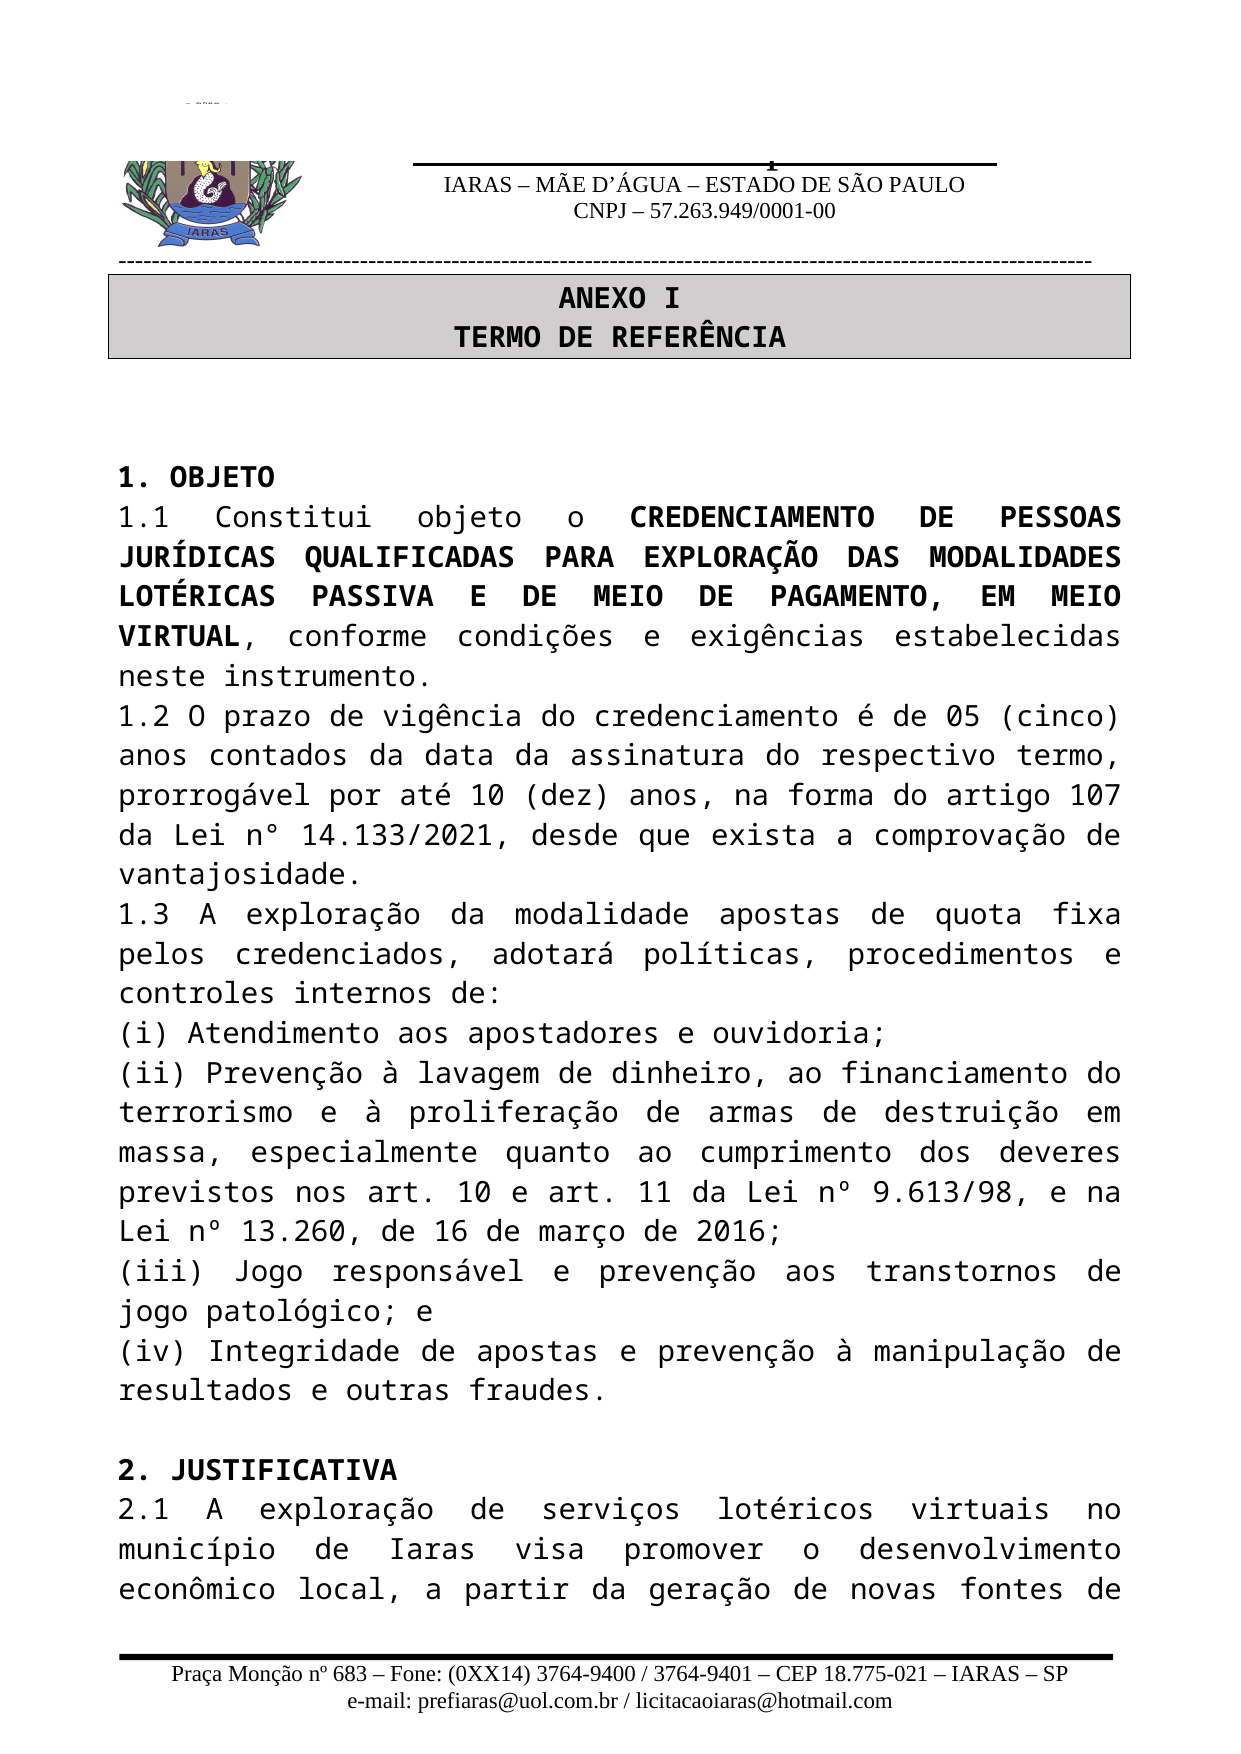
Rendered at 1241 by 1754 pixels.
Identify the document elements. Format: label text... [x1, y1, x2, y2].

text 1.1 Constitui objeto o CREDENCIAMENTO DE PESSOAS JURÍDICAS QUALIFICADAS PARA EXPLORAÇÃO DAS MODALIDADES LOTÉRICAS PASSIVA E DE MEIO DE PAGAMENTO, EM MEIO VIRTUAL, conforme condições e exigências estabelecidas neste instrumento. [117, 496, 1122, 695]
text (iv) Integridade de apostas e prevenção à manipulação de resultados e outras fraudes. [117, 1330, 1122, 1409]
text 1.2 O prazo de vigência do credenciamento é de 05 (cinco) anos contados da data da assinatura do respectivo termo, prorrogável por até 10 (dez) anos, na forma do artigo 107 da Lei n° 14.133/2021, desde que exista a comprovação de vantajosidade. [117, 695, 1122, 893]
text ANEXO I [109, 275, 1130, 313]
text 1.3 A exploração da modalidade apostas de quota fixa pelos credenciados, adotará políticas, procedimentos e controles internos de: [117, 893, 1122, 1012]
text (i) Atendimento aos apostadores e ouvidoria; [117, 1012, 1122, 1052]
text TERMO DE REFERÊNCIA [109, 313, 1130, 358]
subtitle 1. OBJETO [117, 457, 1122, 496]
picture [118, 161, 306, 251]
text (ii) Prevenção à lavagem de dinheiro, ao financiamento do terrorismo e à proliferação de armas de destruição em massa, especialmente quanto ao cumprimento dos deveres previstos nos art. 10 e art. 11 da Lei nº 9.613/98, e na Lei nº 13.260, de 16 de março de 2016; [117, 1052, 1122, 1250]
subtitle 2. JUSTIFICATIVA [117, 1449, 1122, 1488]
text (iii) Jogo responsável e prevenção aos transtornos de jogo patológico; e [117, 1250, 1122, 1330]
